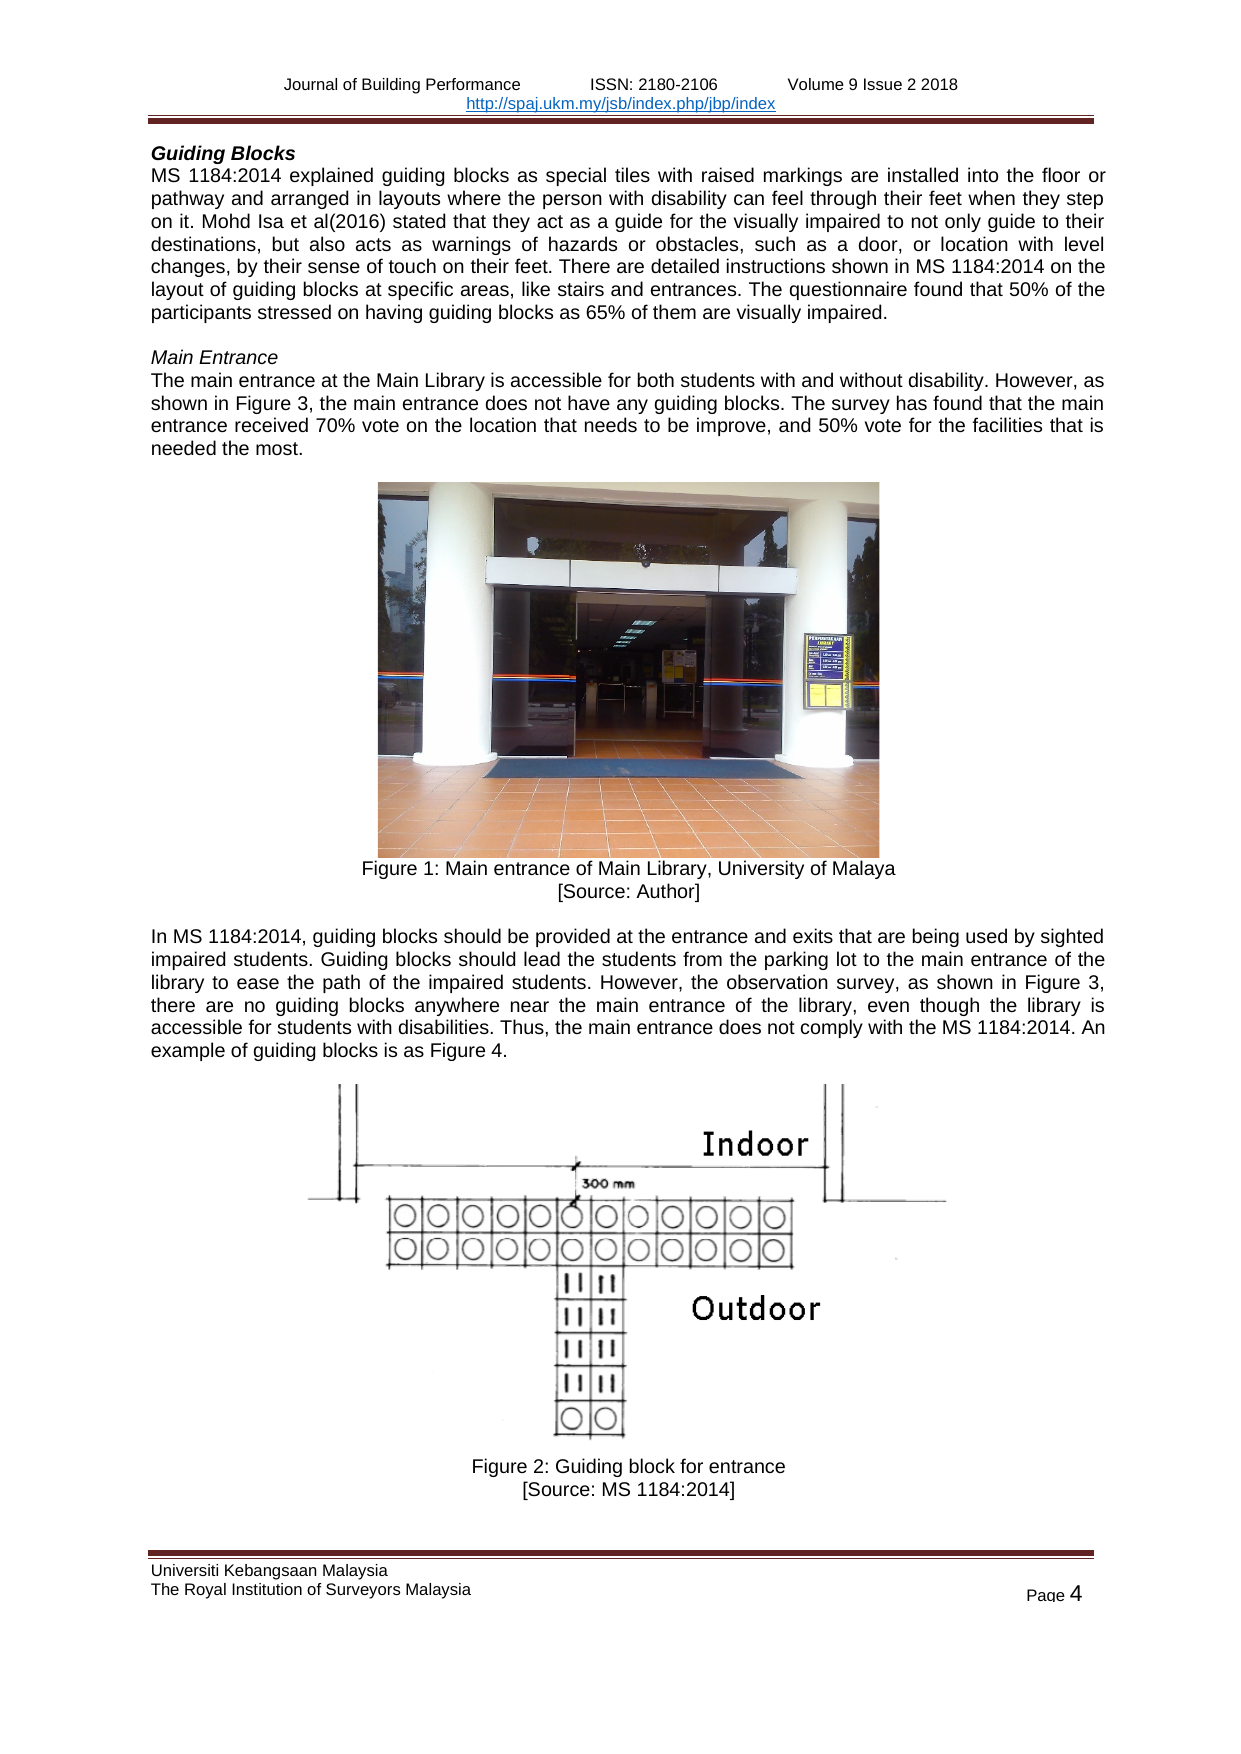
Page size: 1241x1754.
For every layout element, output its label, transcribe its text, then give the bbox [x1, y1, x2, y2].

subtitle [Source: MS 1184:2014] [151, 1477, 1107, 1500]
picture [288, 1084, 970, 1455]
subtitle Guiding Blocks [151, 142, 1107, 164]
subtitle MS 1184:2014 explained guiding blocks as special tiles with raised markings are installed into the floor or pathway and arranged in layouts where the person with disability can feel through their feet when they step on it. Mohd Isa et al(2016) stated that they act as a guide for the visually impaired to not only guide to their destinations, but also acts as warnings of hazards or obstacles, such as a door, or location with level changes, by their sense of touch on their feet. There are detailed instructions shown in MS 1184:2014 on the layout of guiding blocks at specific areas, like stairs and entrances. The questionnaire found that 50% of the participants stressed on having guiding blocks as 65% of them are visually impaired. [151, 164, 1107, 323]
subtitle Main Entrance [151, 346, 1107, 369]
subtitle The main entrance at the Main Library is accessible for both students with and without disability. However, as shown in Figure 3, the main entrance does not have any guiding blocks. The survey has found that the main entrance received 70% vote on the location that needs to be improve, and 50% vote for the facilities that is needed the most. [151, 369, 1107, 459]
subtitle In MS 1184:2014, guiding blocks should be provided at the entrance and exits that are being used by sighted impaired students. Guiding blocks should lead the students from the parking lot to the main entrance of the library to ease the path of the impaired students. However, the observation survey, as shown in Figure 3, there are no guiding blocks anywhere near the main entrance of the library, even though the library is accessible for students with disabilities. Thus, the main entrance does not comply with the MS 1184:2014. An example of guiding blocks is as Figure 4. [151, 925, 1107, 1062]
subtitle [Source: Author] [151, 880, 1107, 903]
picture [377, 482, 880, 858]
